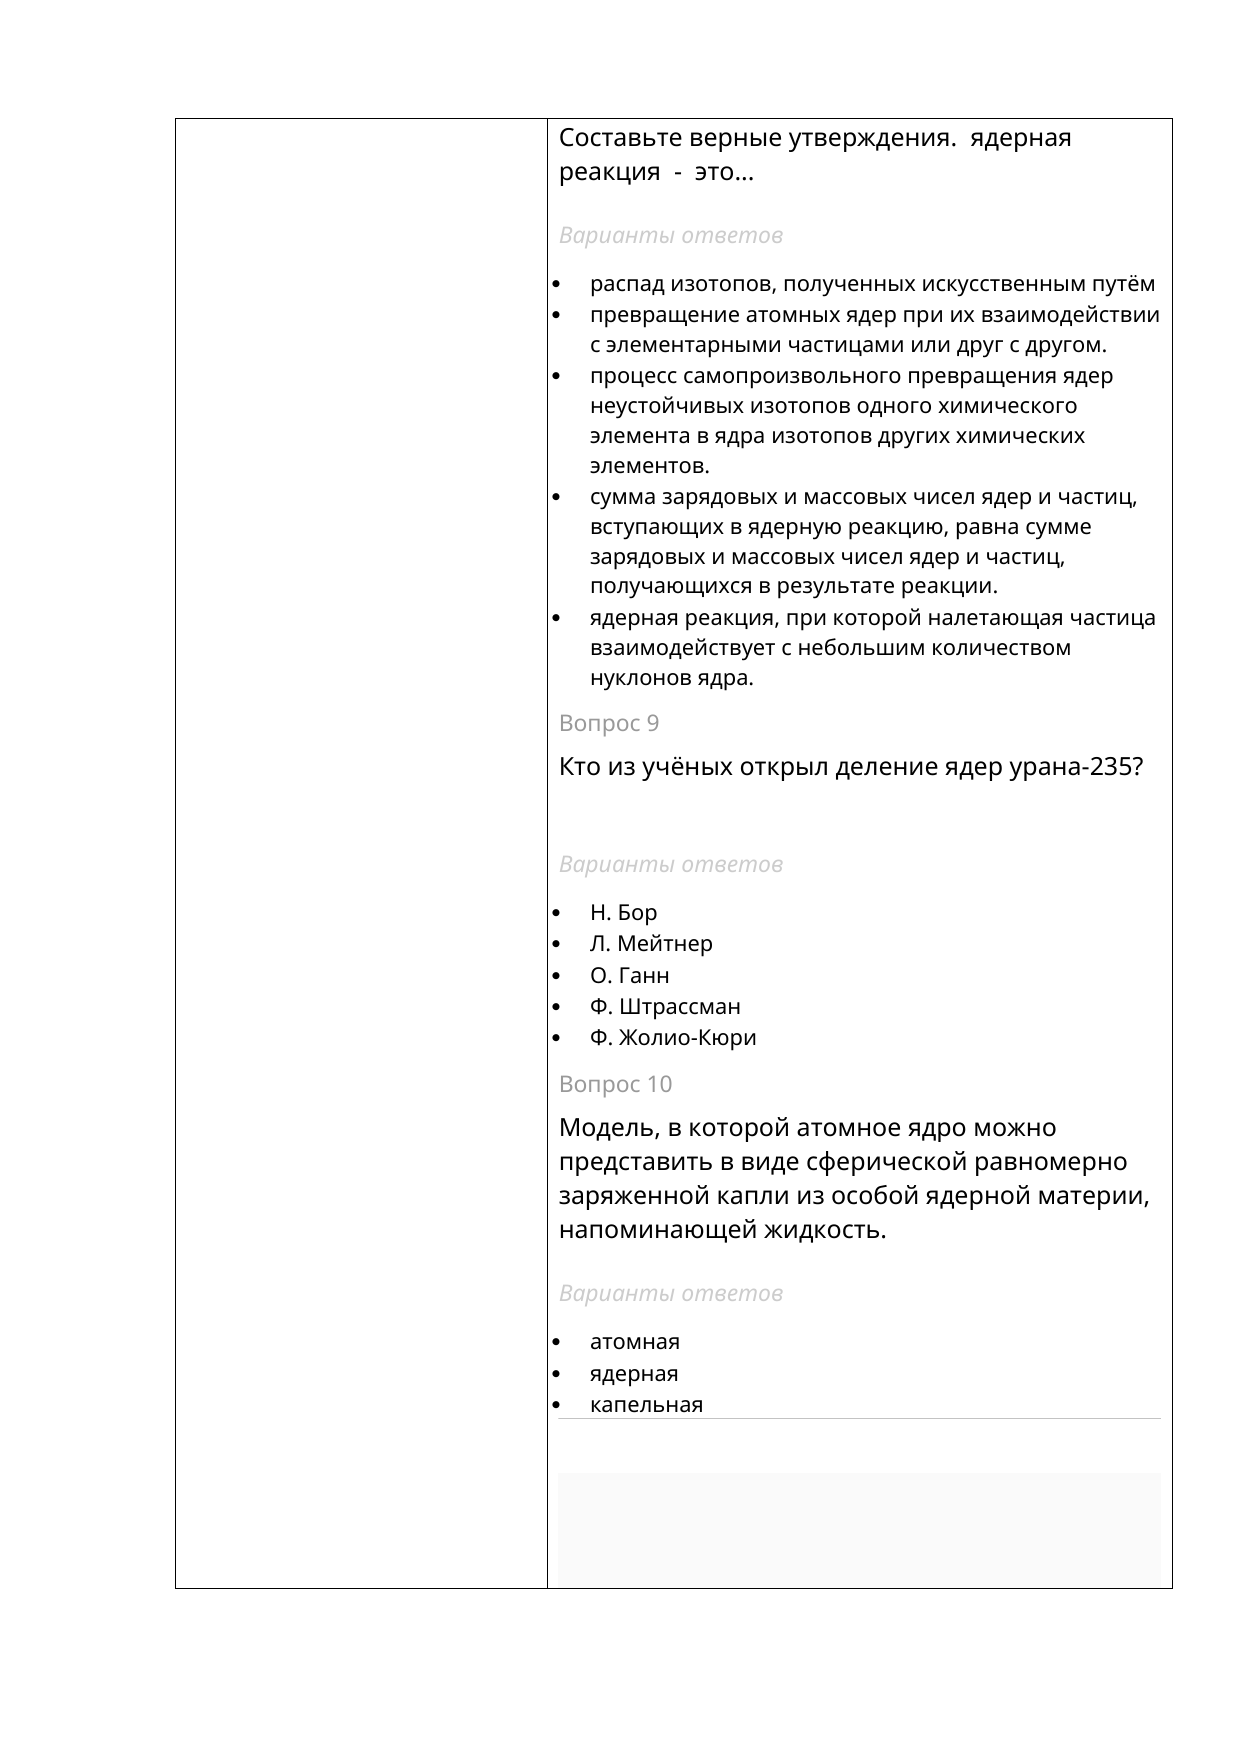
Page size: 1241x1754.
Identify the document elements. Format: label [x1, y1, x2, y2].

table_cell [548, 119, 1172, 1588]
table_cell [176, 119, 547, 1588]
